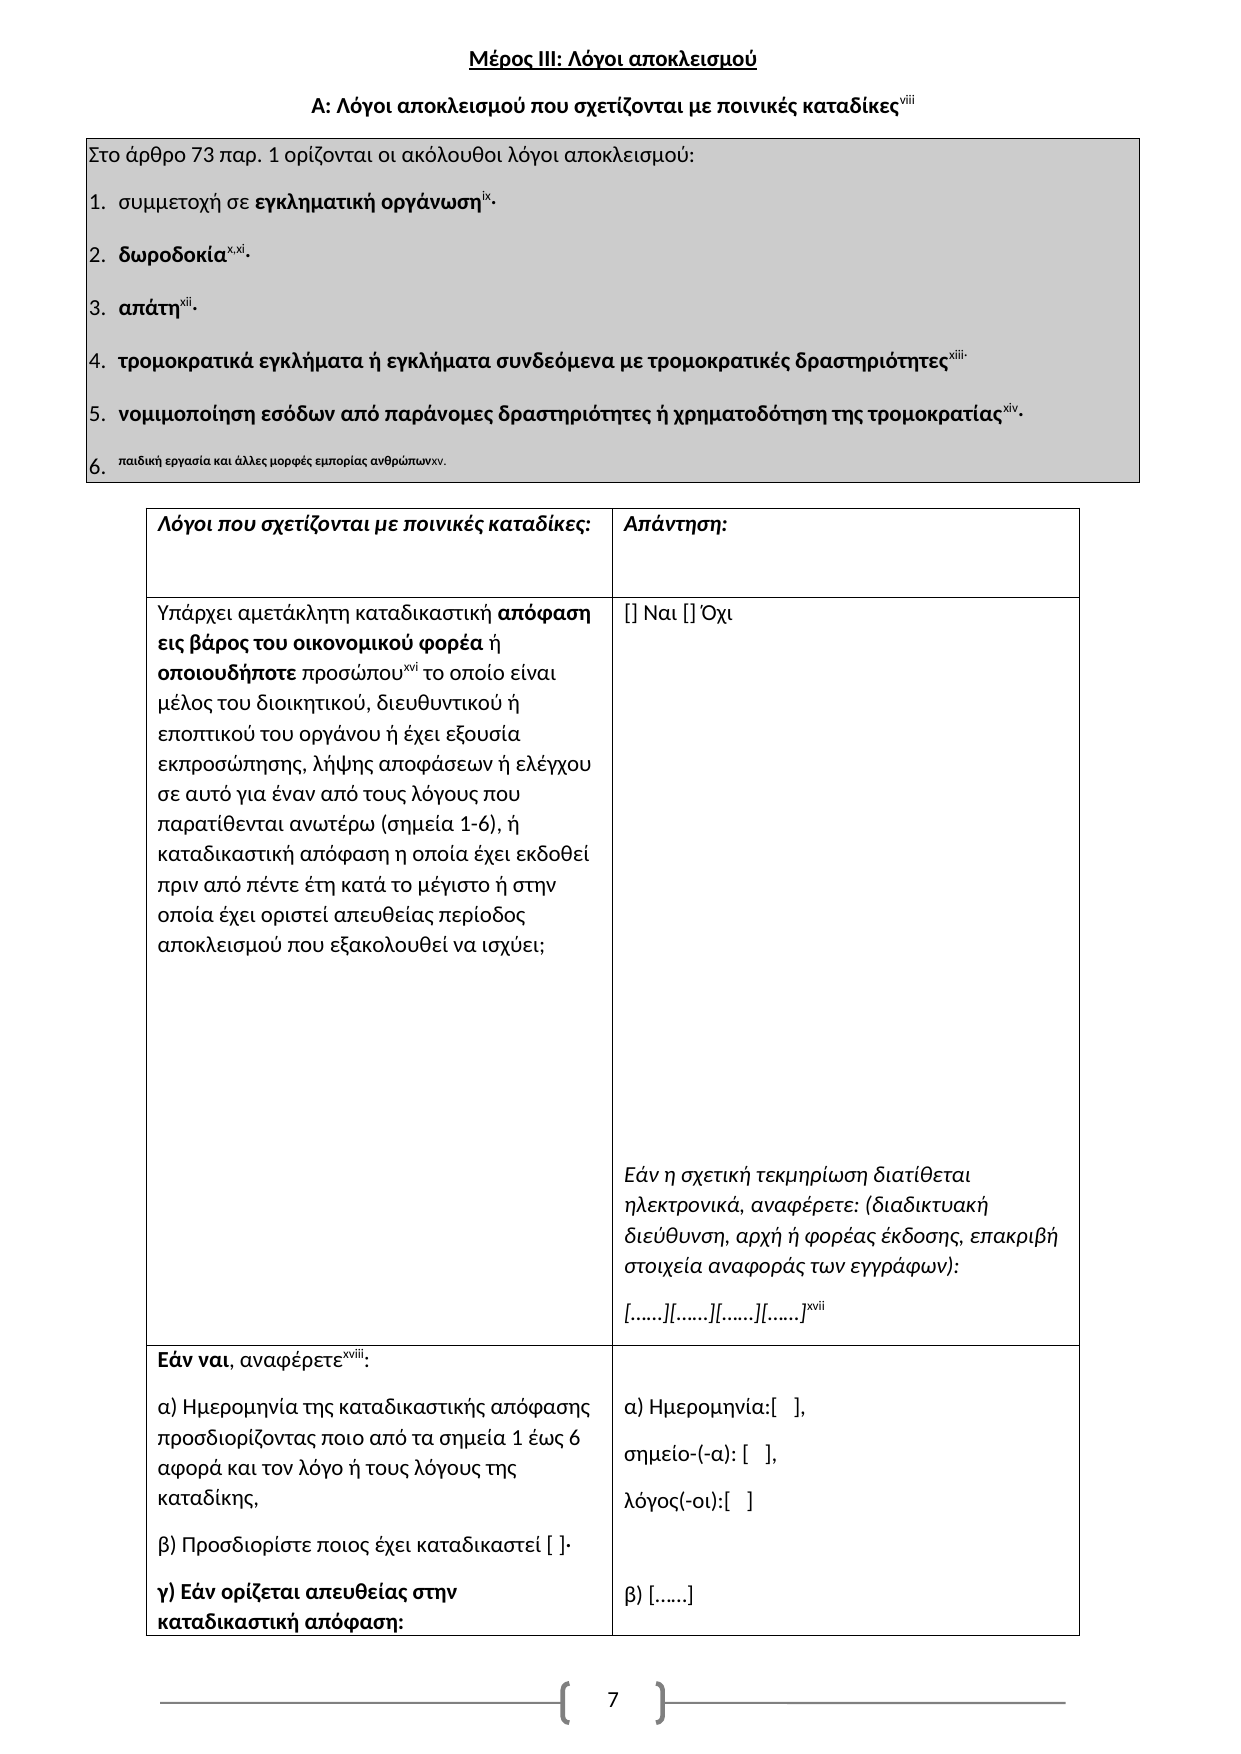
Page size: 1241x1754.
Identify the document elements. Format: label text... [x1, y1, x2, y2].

table_header Λόγοι που σχετίζονται με ποινικές καταδίκες: [147, 509, 612, 597]
list νομιμοποίηση εσόδων από παράνομες δραστηριότητες ή χρηματοδότηση της τρομοκρατίας· [87, 397, 1139, 427]
list δωροδοκία,· [87, 238, 1139, 268]
list παιδική εργασία και άλλες μορφές εμπορίας ανθρώπων. [87, 450, 1139, 482]
text Α: Λόγοι αποκλεισμού που σχετίζονται με ποινικές καταδίκες [89, 91, 1137, 119]
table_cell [613, 1346, 1079, 1635]
list απάτη· [87, 291, 1139, 321]
list συμμετοχή σε εγκληματική οργάνωση· [87, 185, 1139, 215]
table_cell Υπάρχει αμετάκλητη καταδικαστική απόφαση εις βάρος του οικονομικού φορέα ή οποιουδήποτε προσώπου το οποίο είναι μέλος του διοικητικού, διευθυντικού ή εποπτικού του οργάνου ή έχει εξουσία εκπροσώπησης, λήψης αποφάσεων ή ελέγχου σε αυτό για έναν από τους λόγους που παρατίθενται ανωτέρω (σημεία 1-6), ή καταδικαστική απόφαση η οποία έχει εκδοθεί πριν από πέντε έτη κατά το μέγιστο ή στην οποία έχει οριστεί απευθείας περίοδος αποκλεισμού που εξακολουθεί να ισχύει; [147, 598, 612, 1344]
text Μέρος III: Λόγοι αποκλεισμού [89, 44, 1137, 72]
table_cell [] Ναι [] Όχι Εάν η σχετική τεκμηρίωση διατίθεται ηλεκτρονικά, αναφέρετε: (διαδικτυακή διεύθυνση, αρχή ή φορέας έκδοσης, επακριβή στοιχεία αναφοράς των εγγράφων): [……][……][……][……] [613, 598, 1079, 1344]
text Στο άρθρο 73 παρ. 1 ορίζονται οι ακόλουθοι λόγοι αποκλεισμού: [87, 139, 1139, 168]
list τρομοκρατικά εγκλήματα ή εγκλήματα συνδεόμενα με τρομοκρατικές δραστηριότητες· [87, 344, 1139, 374]
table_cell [147, 1346, 612, 1635]
table_header Απάντηση: [613, 509, 1079, 597]
